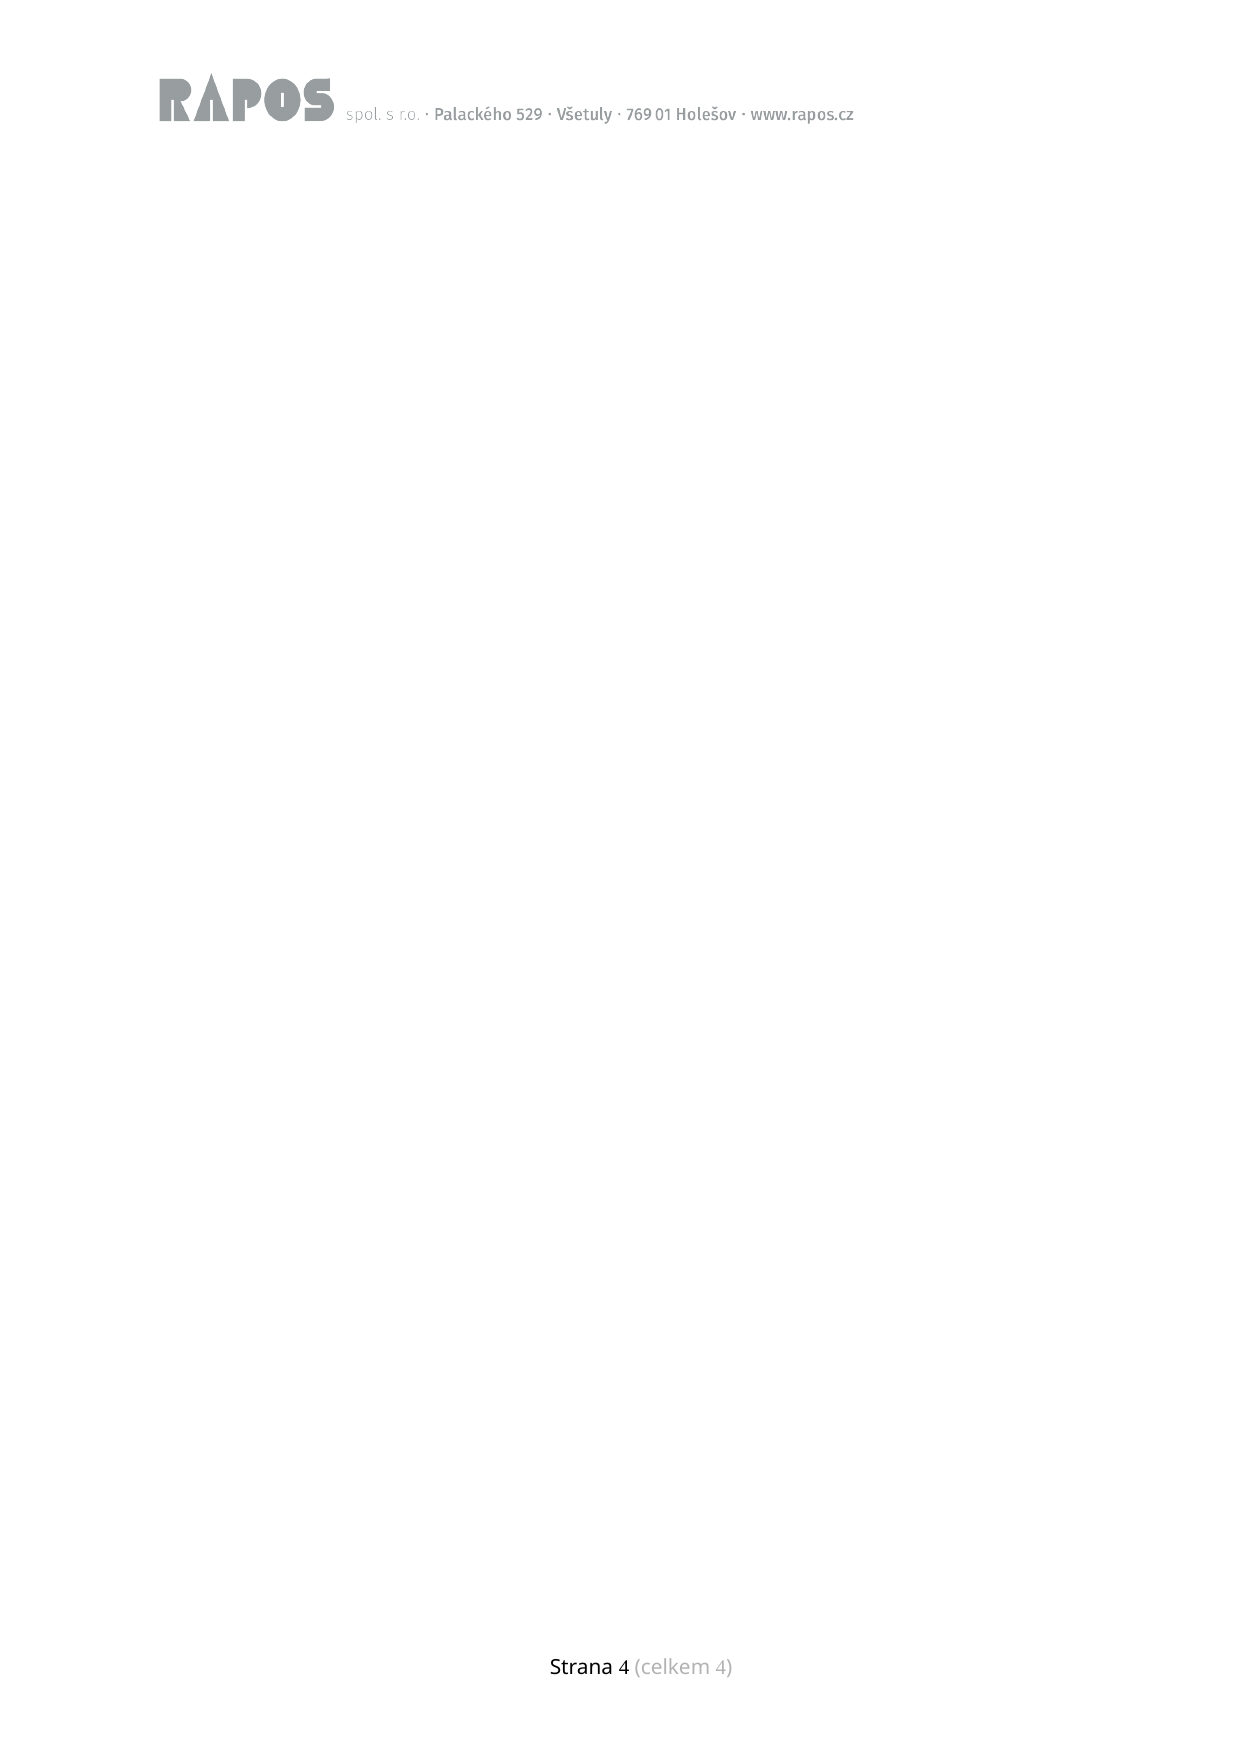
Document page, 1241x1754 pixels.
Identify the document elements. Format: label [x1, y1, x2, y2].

picture [159, 73, 1122, 150]
